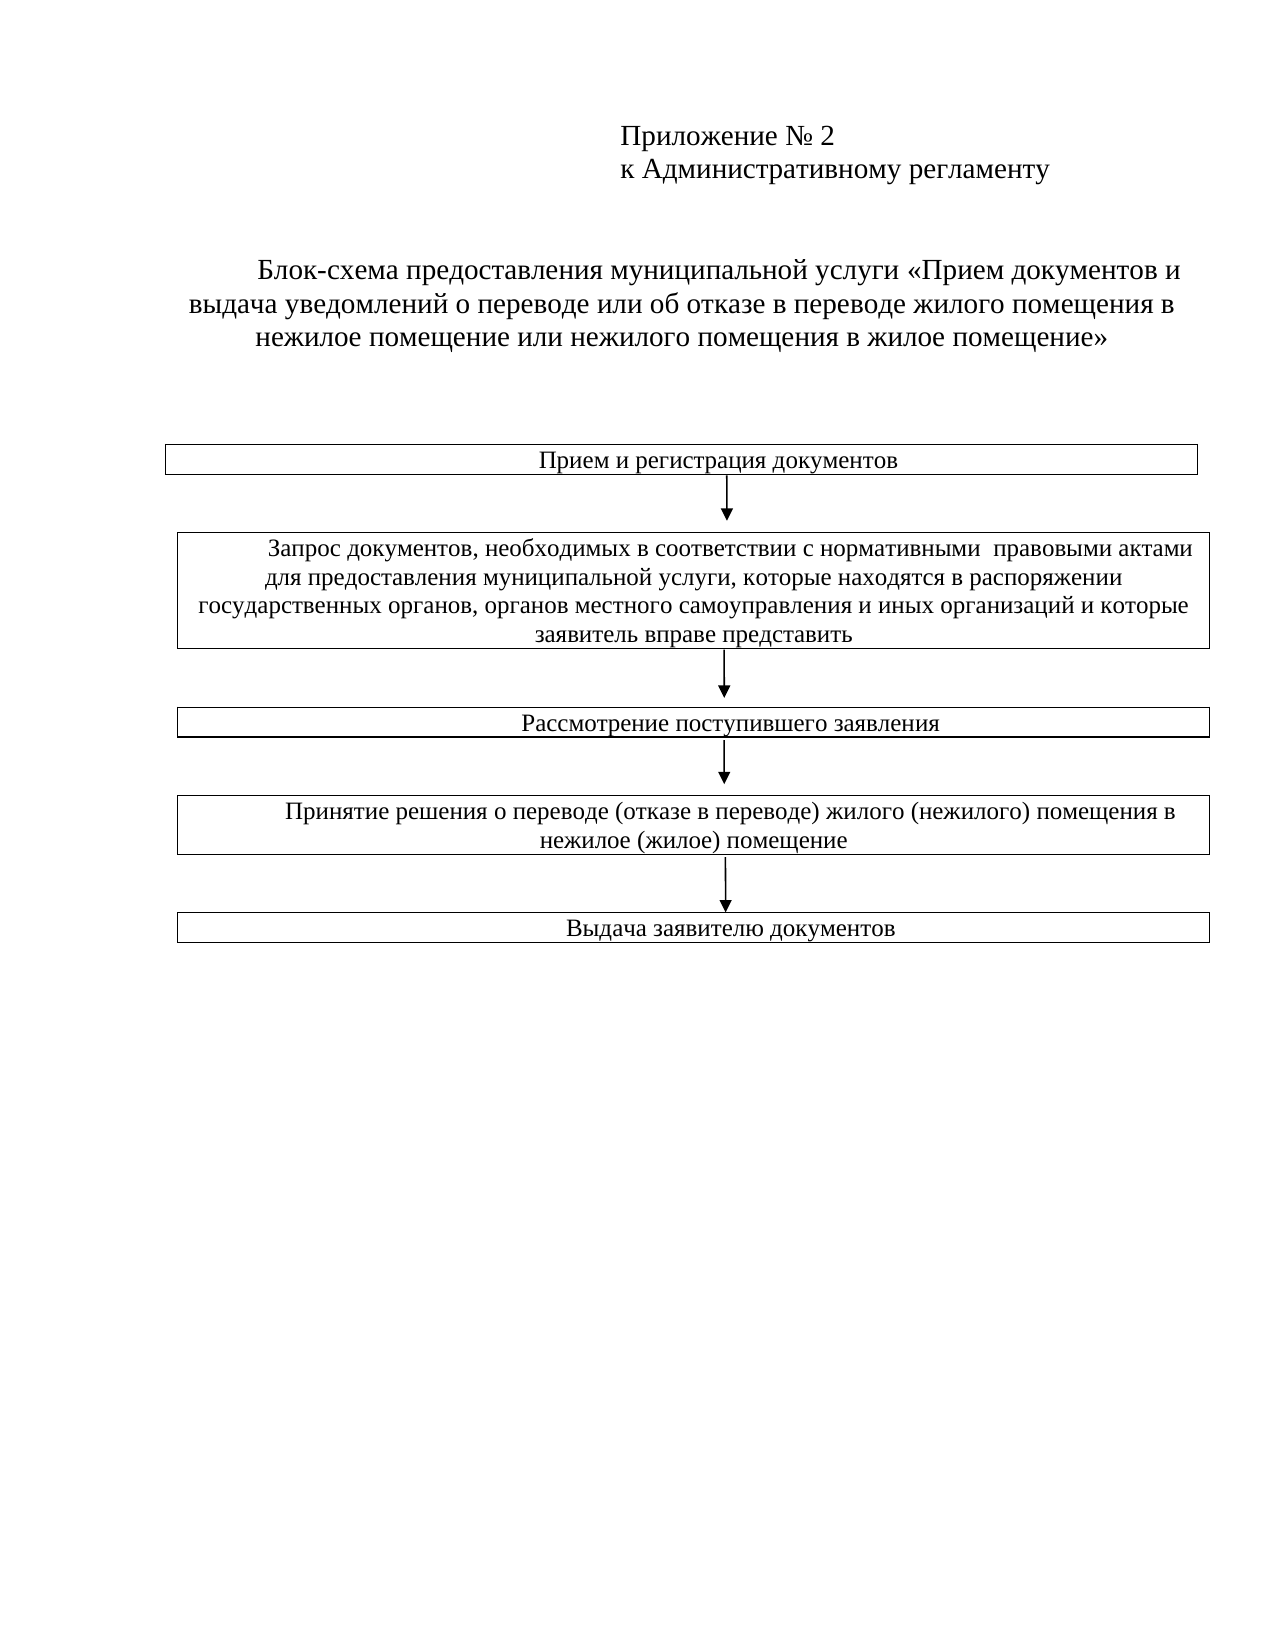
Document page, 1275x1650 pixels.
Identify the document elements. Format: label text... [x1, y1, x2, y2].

text Блок-схема предоставления муниципальной услуги «Прием документов и выдача уведомлений о переводе или об отказе в переводе жилого помещения в нежилое помещение или нежилого помещения в жилое помещение» [177, 252, 1186, 353]
table_header Выдача заявителю документов [178, 913, 1209, 942]
table_header Запрос документов, необходимых в соответствии с нормативными правовыми актами для предоставления муниципальной услуги, которые находятся в распоряжении государственных органов, органов местного самоуправления и иных организаций и которые заявитель вправе представить [178, 533, 1209, 648]
text Приложение № 2 [620, 118, 1186, 152]
table_header Прием и регистрация документов [166, 445, 1197, 473]
text к Административному регламенту [620, 152, 1186, 185]
table_header Рассмотрение поступившего заявления [178, 708, 1209, 736]
table_header Принятие решения о переводе (отказе в переводе) жилого (нежилого) помещения в нежилое (жилое) помещение [178, 796, 1209, 853]
